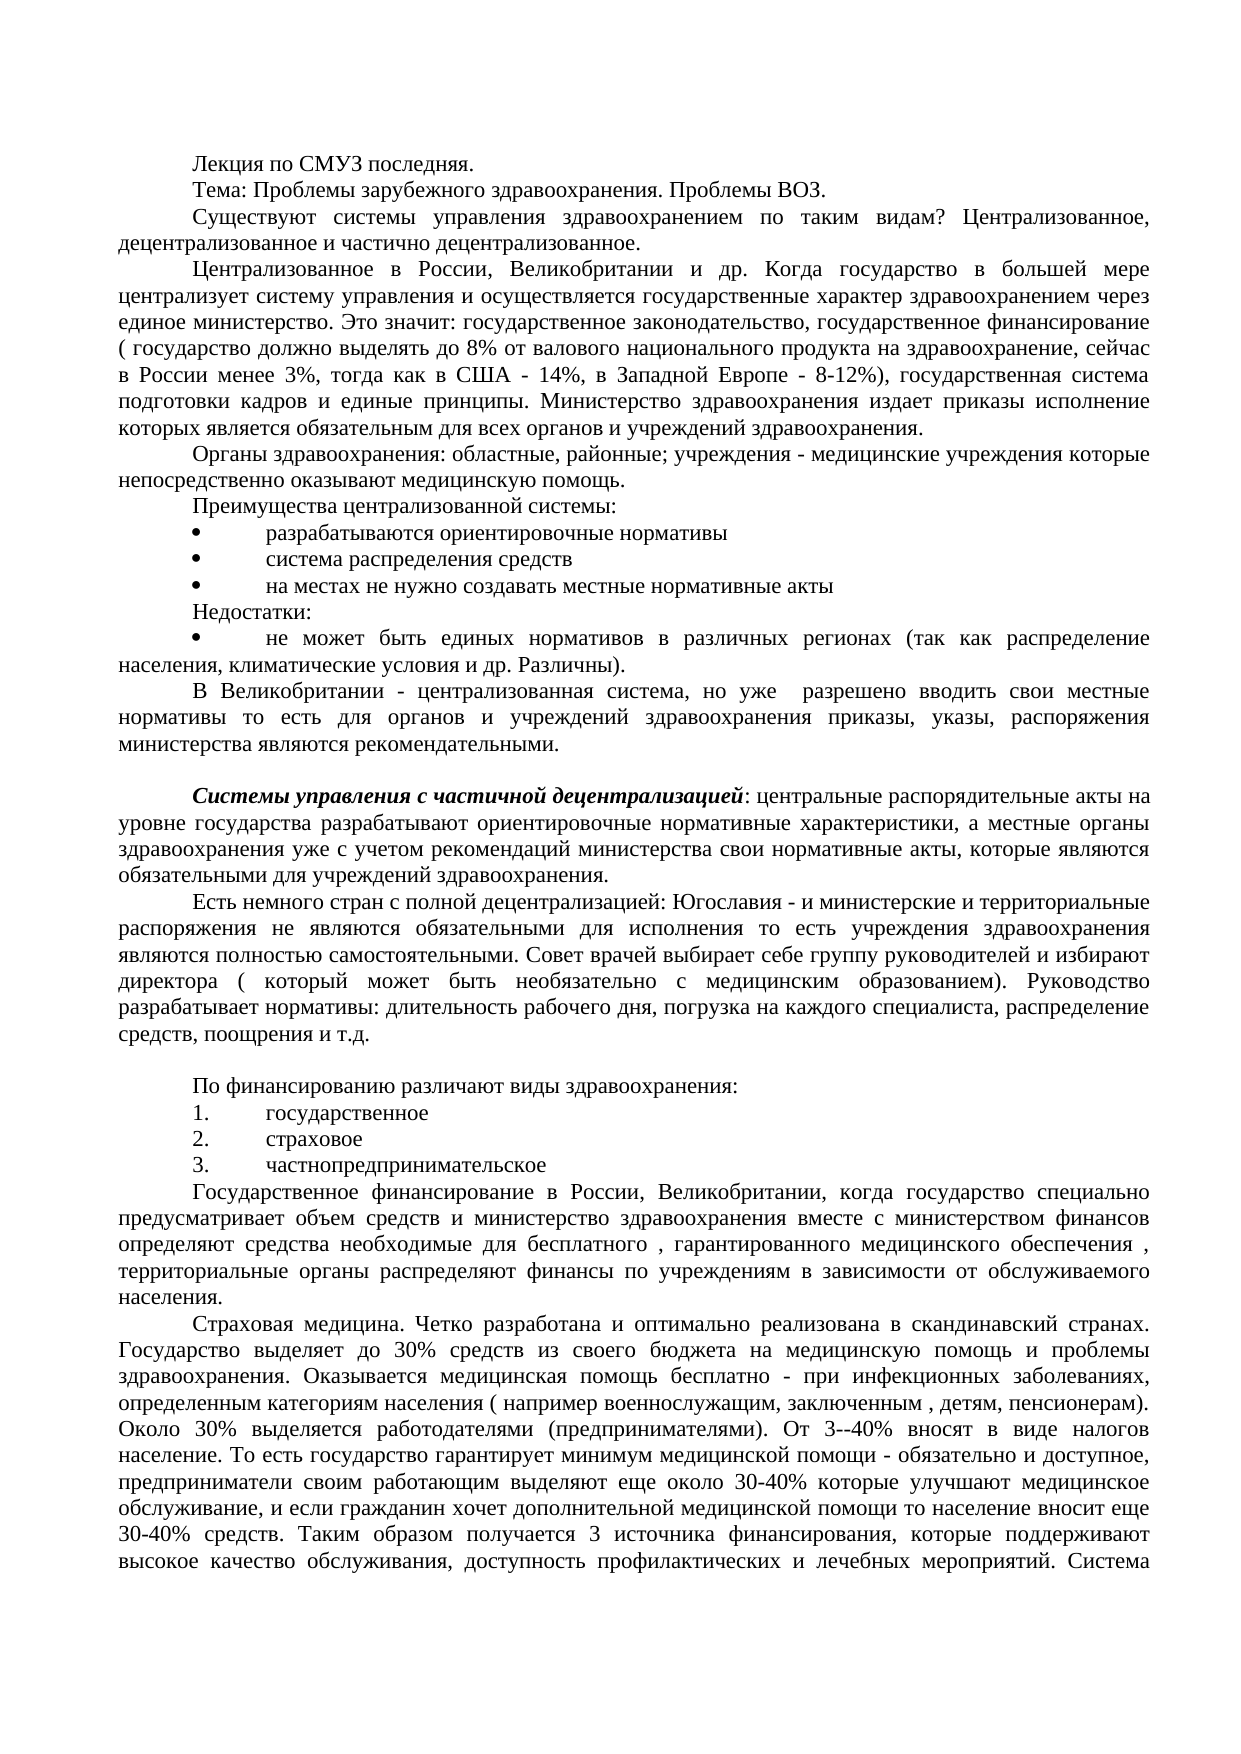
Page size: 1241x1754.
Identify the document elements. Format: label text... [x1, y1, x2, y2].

text Недостатки: [118, 598, 1152, 624]
text Есть немного стран с полной децентрализацией: Югославия - и министерские и территориальные распоряжения не являются обязательными для исполнения то есть учреждения здравоохранения являются полностью самостоятельными. Совет врачей выбирает себе группу руководителей и избирают директора ( который может быть необязательно с медицинским образованием). Руководство разрабатывает нормативы: длительность рабочего дня, погрузка на каждого специалиста, распределение средств, поощрения и т.д. [118, 888, 1152, 1046]
list не может быть единых нормативов в различных регионах (так как распределение населения, климатические условия и др. Различны). [118, 624, 1152, 677]
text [118, 1309, 1152, 1573]
list на местах не нужно создавать местные нормативные акты [118, 572, 1152, 598]
text Преимущества централизованной системы: [118, 493, 1152, 519]
list государственное [118, 1099, 1152, 1125]
list разрабатываются ориентировочные нормативы [118, 519, 1152, 545]
text Централизованное в России, Великобритании и др. Когда государство в большей мере централизует систему управления и осуществляется государственные характер здравоохранением через единое министерство. Это значит: государственное законодательство, государственное финансирование ( государство должно выделять до 8% от валового национального продукта на здравоохранение, сейчас в России менее 3%, тогда как в США - 14%, в Западной Европе - 8-12%), государственная система подготовки кадров и единые принципы. Министерство здравоохранения издает приказы исполнение которых является обязательным для всех органов и учреждений здравоохранения. [118, 255, 1152, 440]
text Органы здравоохранения: областные, районные; учреждения - медицинские учреждения которые непосредственно оказывают медицинскую помощь. [118, 440, 1152, 493]
list страховое [118, 1125, 1152, 1151]
text В Великобритании - централизованная система, но уже разрешено вводить свои местные нормативы то есть для органов и учреждений здравоохранения приказы, указы, распоряжения министерства являются рекомендательными. [118, 677, 1152, 756]
list частнопредпринимательское [118, 1151, 1152, 1178]
text Лекция по СМУЗ последняя. [118, 150, 1152, 176]
text Государственное финансирование в России, Великобритании, когда государство специально предусматривает объем средств и министерство здравоохранения вместе с министерством финансов определяют средства необходимые для бесплатного , гарантированного медицинского обеспечения , территориальные органы распределяют финансы по учреждениям в зависимости от обслуживаемого населения. [118, 1178, 1152, 1309]
text Тема: Проблемы зарубежного здравоохранения. Проблемы ВОЗ. [118, 176, 1152, 203]
list система распределения средств [118, 545, 1152, 572]
text Существуют системы управления здравоохранением по таким видам? Централизованное, децентрализованное и частично децентрализованное. [118, 203, 1152, 255]
text По финансированию различают виды здравоохранения: [118, 1072, 1152, 1099]
text Системы управления с частичной децентрализацией: центральные распорядительные акты на уровне государства разрабатывают ориентировочные нормативные характеристики, а местные органы здравоохранения уже с учетом рекомендаций министерства свои нормативные акты, которые являются обязательными для учреждений здравоохранения. [118, 782, 1152, 888]
